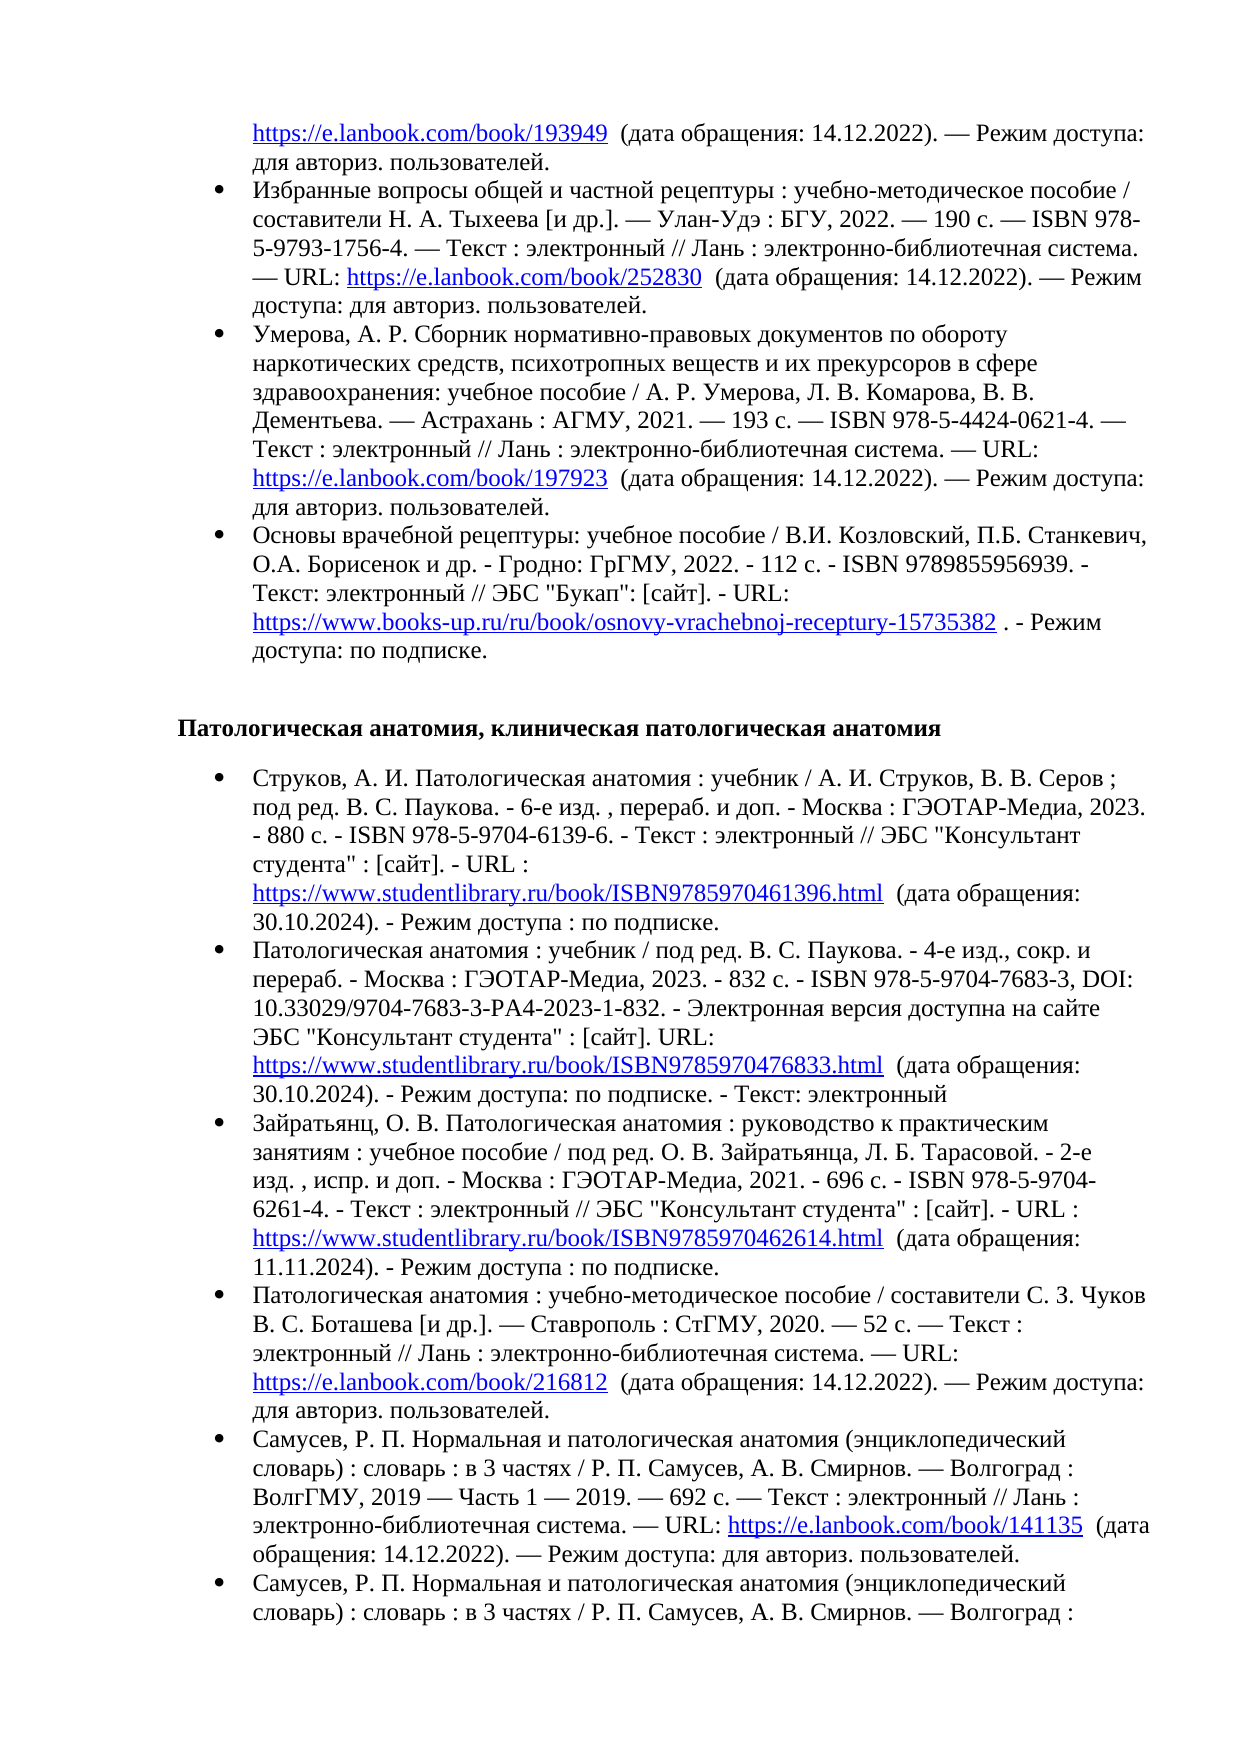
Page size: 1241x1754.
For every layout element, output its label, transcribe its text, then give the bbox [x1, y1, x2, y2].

list Самусев, Р. П. Нормальная и патологическая анатомия (энциклопедический словарь) : словарь : в 3 частях / Р. П. Самусев, А. В. Смирнов. — Волгоград : ВолгГМУ, 2019 — Часть 1 — 2019. — 692 с. — Текст : электронный // Лань : электронно-библиотечная система. — URL: https://e.lanbook.com/book/141135 (дата обращения: 14.12.2022). — Режим доступа: для авториз. пользователей. [215, 1424, 1152, 1568]
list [215, 118, 1152, 176]
list Струков, А. И. Патологическая анатомия : учебник / А. И. Струков, В. В. Серов ; под ред. В. С. Паукова. - 6-е изд. , перераб. и доп. - Москва : ГЭОТАР-Медиа, 2023. - 880 с. - ISBN 978-5-9704-6139-6. - Текст : электронный // ЭБС "Консультант студента" : [сайт]. - URL : https://www.studentlibrary.ru/book/ISBN9785970461396.html (дата обращения: 30.10.2024). - Режим доступа : по подписке. [215, 763, 1152, 935]
list Патологическая анатомия : учебно-методическое пособие / составители С. З. Чуков В. С. Боташева [и др.]. — Ставрополь : СтГМУ, 2020. — 52 с. — Текст : электронный // Лань : электронно-библиотечная система. — URL: https://e.lanbook.com/book/216812 (дата обращения: 14.12.2022). — Режим доступа: для авториз. пользователей. [215, 1280, 1152, 1424]
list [215, 1568, 1152, 1625]
list Избранные вопросы общей и частной рецептуры : учебно-методическое пособие / составители Н. А. Тыхеева [и др.]. — Улан-Удэ : БГУ, 2022. — 190 с. — ISBN 978-5-9793-1756-4. — Текст : электронный // Лань : электронно-библиотечная система. — URL: https://e.lanbook.com/book/252830 (дата обращения: 14.12.2022). — Режим доступа: для авториз. пользователей. [215, 176, 1152, 319]
list Умерова, А. Р. Сборник нормативно-правовых документов по обороту наркотических средств, психотропных веществ и их прекурсоров в сфере здравоохранения: учебное пособие / А. Р. Умерова, Л. В. Комарова, В. В. Дементьева. — Астрахань : АГМУ, 2021. — 193 с. — ISBN 978-5-4424-0621-4. — Текст : электронный // Лань : электронно-библиотечная система. — URL: https://e.lanbook.com/book/197923 (дата обращения: 14.12.2022). — Режим доступа: для авториз. пользователей. [215, 319, 1152, 521]
list Основы врачебной рецептуры: учебное пособие / В.И. Козловский, П.Б. Станкевич, О.А. Борисенок и др. - Гродно: ГрГМУ, 2022. - 112 c. - ISBN 9789855956939. - Текст: электронный // ЭБС "Букап": [сайт]. - URL: https://www.books-up.ru/ru/book/osnovy-vrachebnoj-receptury-15735382 . - Режим доступа: по подписке. [215, 521, 1152, 664]
list Патологическая анатомия : учебник / под ред. В. С. Паукова. - 4-е изд., сокр. и перераб. - Москва : ГЭОТАР-Медиа, 2023. - 832 с. - ISBN 978-5-9704-7683-3, DOI: 10.33029/9704-7683-3-PA4-2023-1-832. - Электронная версия доступна на сайте ЭБС "Консультант студента" : [сайт]. URL: https://www.studentlibrary.ru/book/ISBN9785970476833.html (дата обращения: 30.10.2024). - Режим доступа: по подписке. - Текст: электронный [215, 935, 1152, 1108]
text Патологическая анатомия, клиническая патологическая анатомия [177, 713, 1152, 742]
list Зайратьянц, О. В. Патологическая анатомия : руководство к практическим занятиям : учебное пособие / под ред. О. В. Зайратьянца, Л. Б. Тарасовой. - 2-е изд. , испр. и доп. - Москва : ГЭОТАР-Медиа, 2021. - 696 с. - ISBN 978-5-9704-6261-4. - Текст : электронный // ЭБС "Консультант студента" : [сайт]. - URL : https://www.studentlibrary.ru/book/ISBN9785970462614.html (дата обращения: 11.11.2024). - Режим доступа : по подписке. [215, 1108, 1152, 1280]
